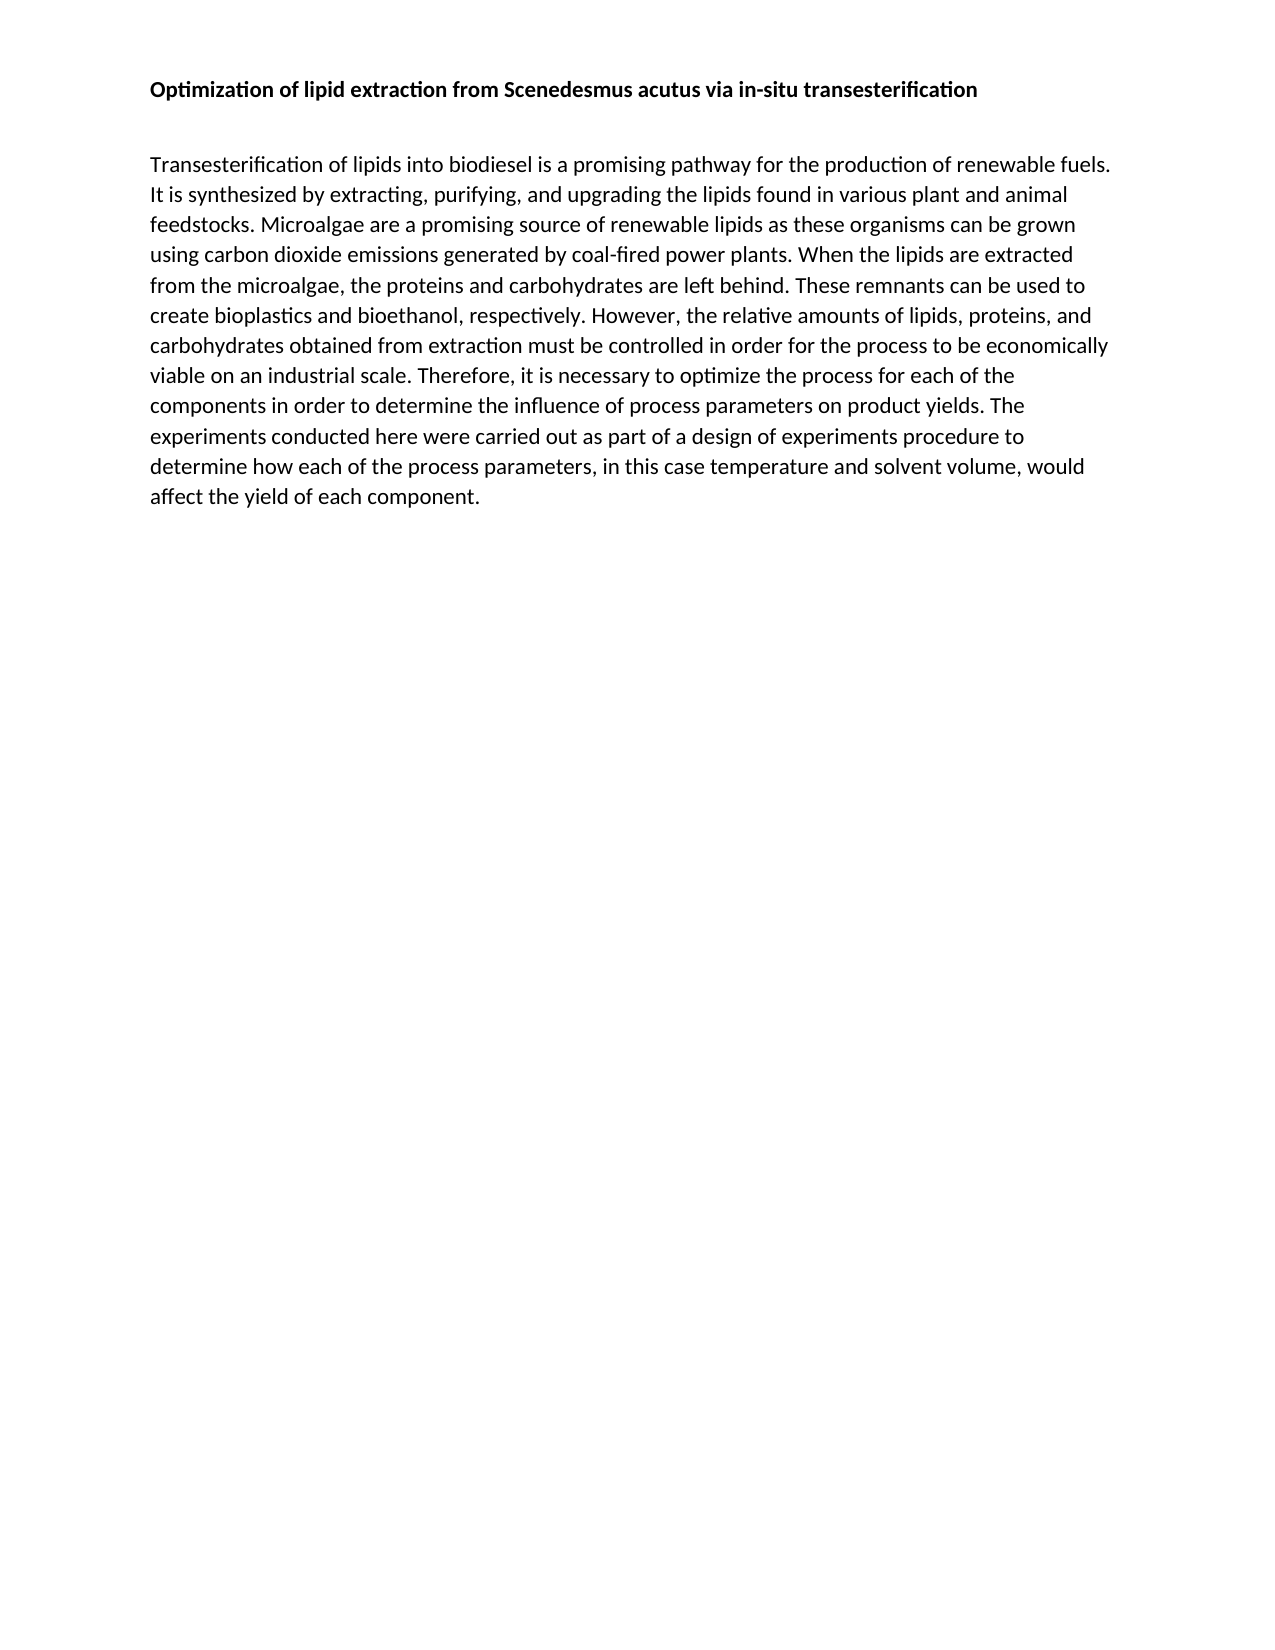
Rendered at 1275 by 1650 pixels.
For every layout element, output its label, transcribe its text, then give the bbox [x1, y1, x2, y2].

text Transesterification of lipids into biodiesel is a promising pathway for the production of renewable fuels. It is synthesized by extracting, purifying, and upgrading the lipids found in various plant and animal feedstocks. Microalgae are a promising source of renewable lipids as these organisms can be grown using carbon dioxide emissions generated by coal-fired power plants. When the lipids are extracted from the microalgae, the proteins and carbohydrates are left behind. These remnants can be used to create bioplastics and bioethanol, respectively. However, the relative amounts of lipids, proteins, and carbohydrates obtained from extraction must be controlled in order for the process to be economically viable on an industrial scale. Therefore, it is necessary to optimize the process for each of the components in order to determine the influence of process parameters on product yields. The experiments conducted here were carried out as part of a design of experiments procedure to determine how each of the process parameters, in this case temperature and solvent volume, would affect the yield of each component. [150, 150, 1125, 510]
